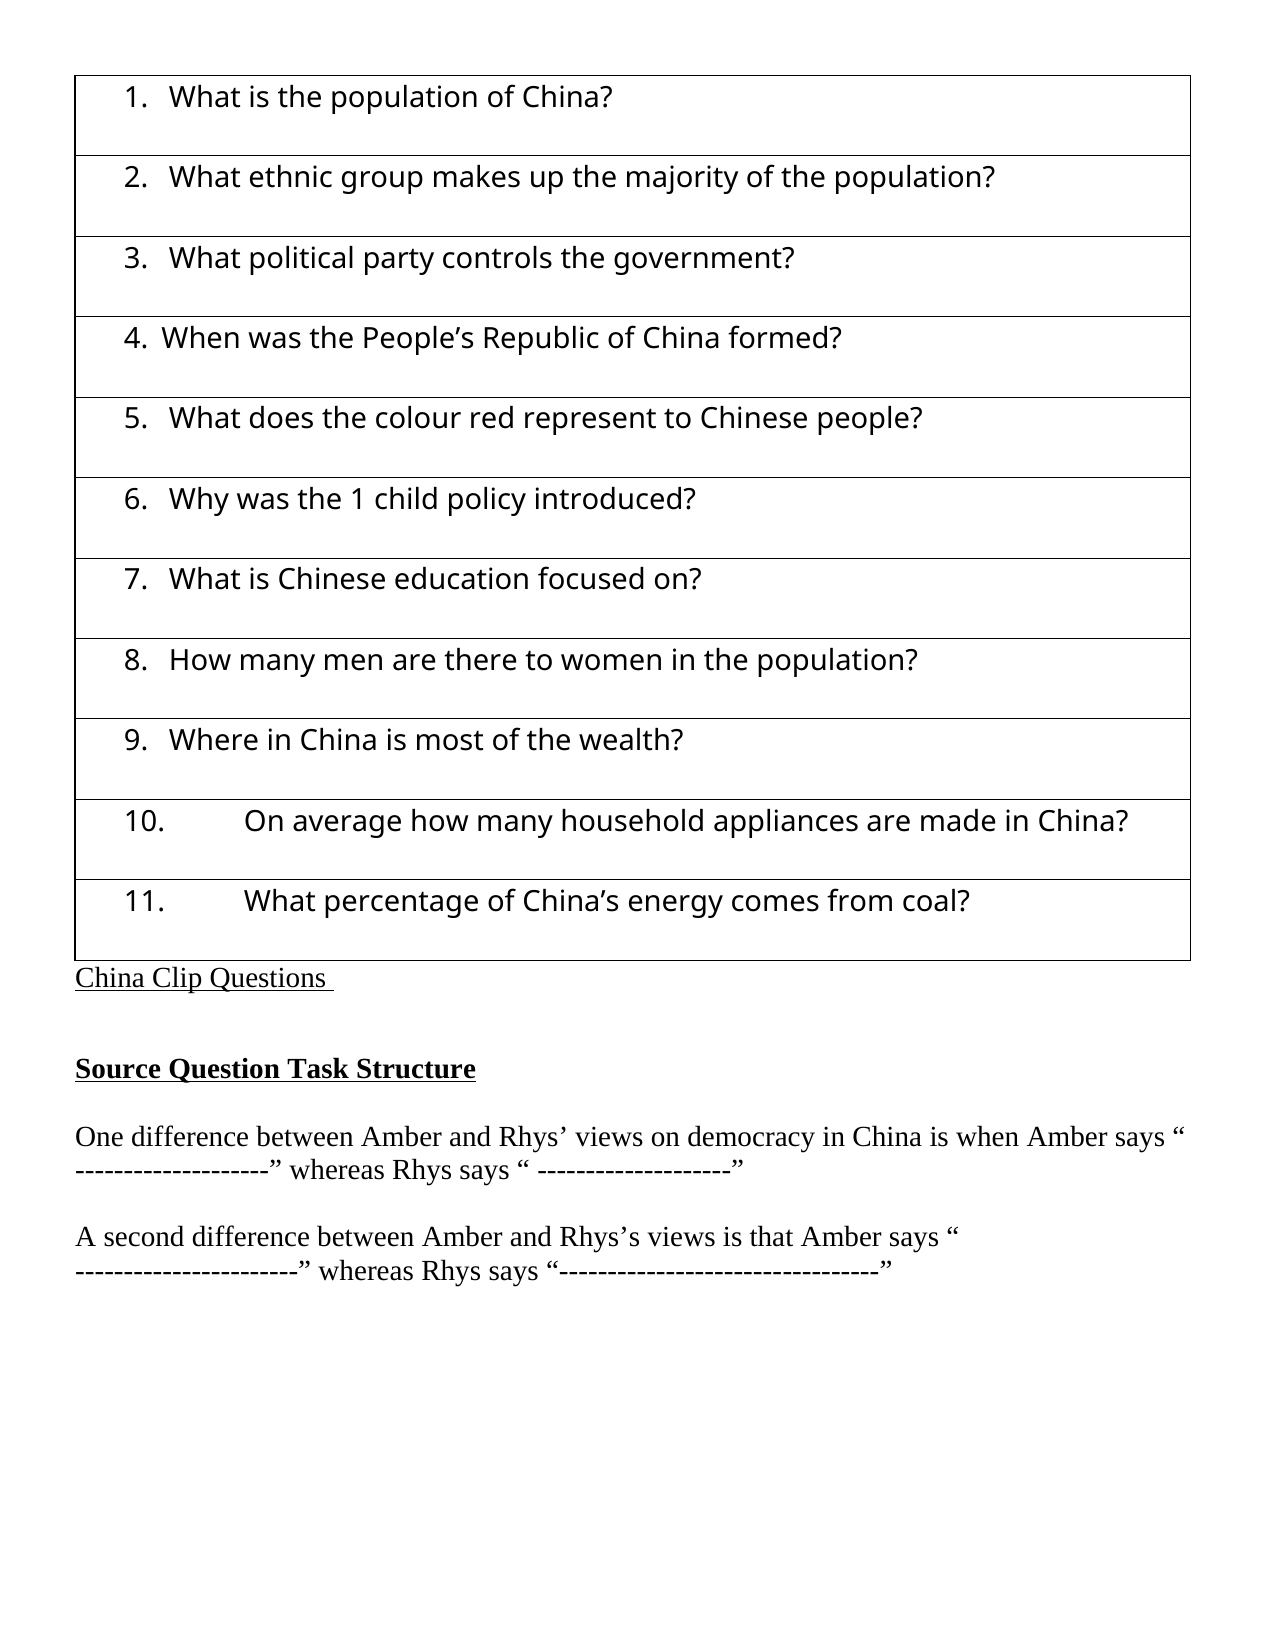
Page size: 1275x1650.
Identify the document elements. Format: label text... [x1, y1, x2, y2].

table_cell What is Chinese education focused on? [76, 559, 1190, 638]
table_cell What percentage of China’s energy comes from coal? [76, 880, 1190, 959]
table_cell Why was the 1 child policy introduced? [76, 478, 1190, 557]
table_cell What does the colour red represent to Chinese people? [76, 398, 1190, 477]
text China Clip Questions [75, 961, 1200, 994]
table_cell How many men are there to women in the population? [76, 639, 1190, 718]
table_cell On average how many household appliances are made in China? [76, 800, 1190, 879]
text Source Question Task Structure [75, 1052, 1200, 1085]
table_cell Where in China is most of the wealth? [76, 719, 1190, 799]
table_header What is the population of China? [76, 76, 1190, 155]
table_cell What ethnic group makes up the majority of the population? [76, 156, 1190, 236]
table_cell What political party controls the government? [76, 237, 1190, 316]
table_cell When was the People’s Republic of China formed? [76, 317, 1190, 397]
text One difference between Amber and Rhys’ views on democracy in China is when Amber says “ --------------------” whereas Rhys says “ --------------------” [75, 1119, 1200, 1186]
text A second difference between Amber and Rhys’s views is that Amber says “ -----------------------” whereas Rhys says “---------------------------------” [75, 1219, 1200, 1286]
